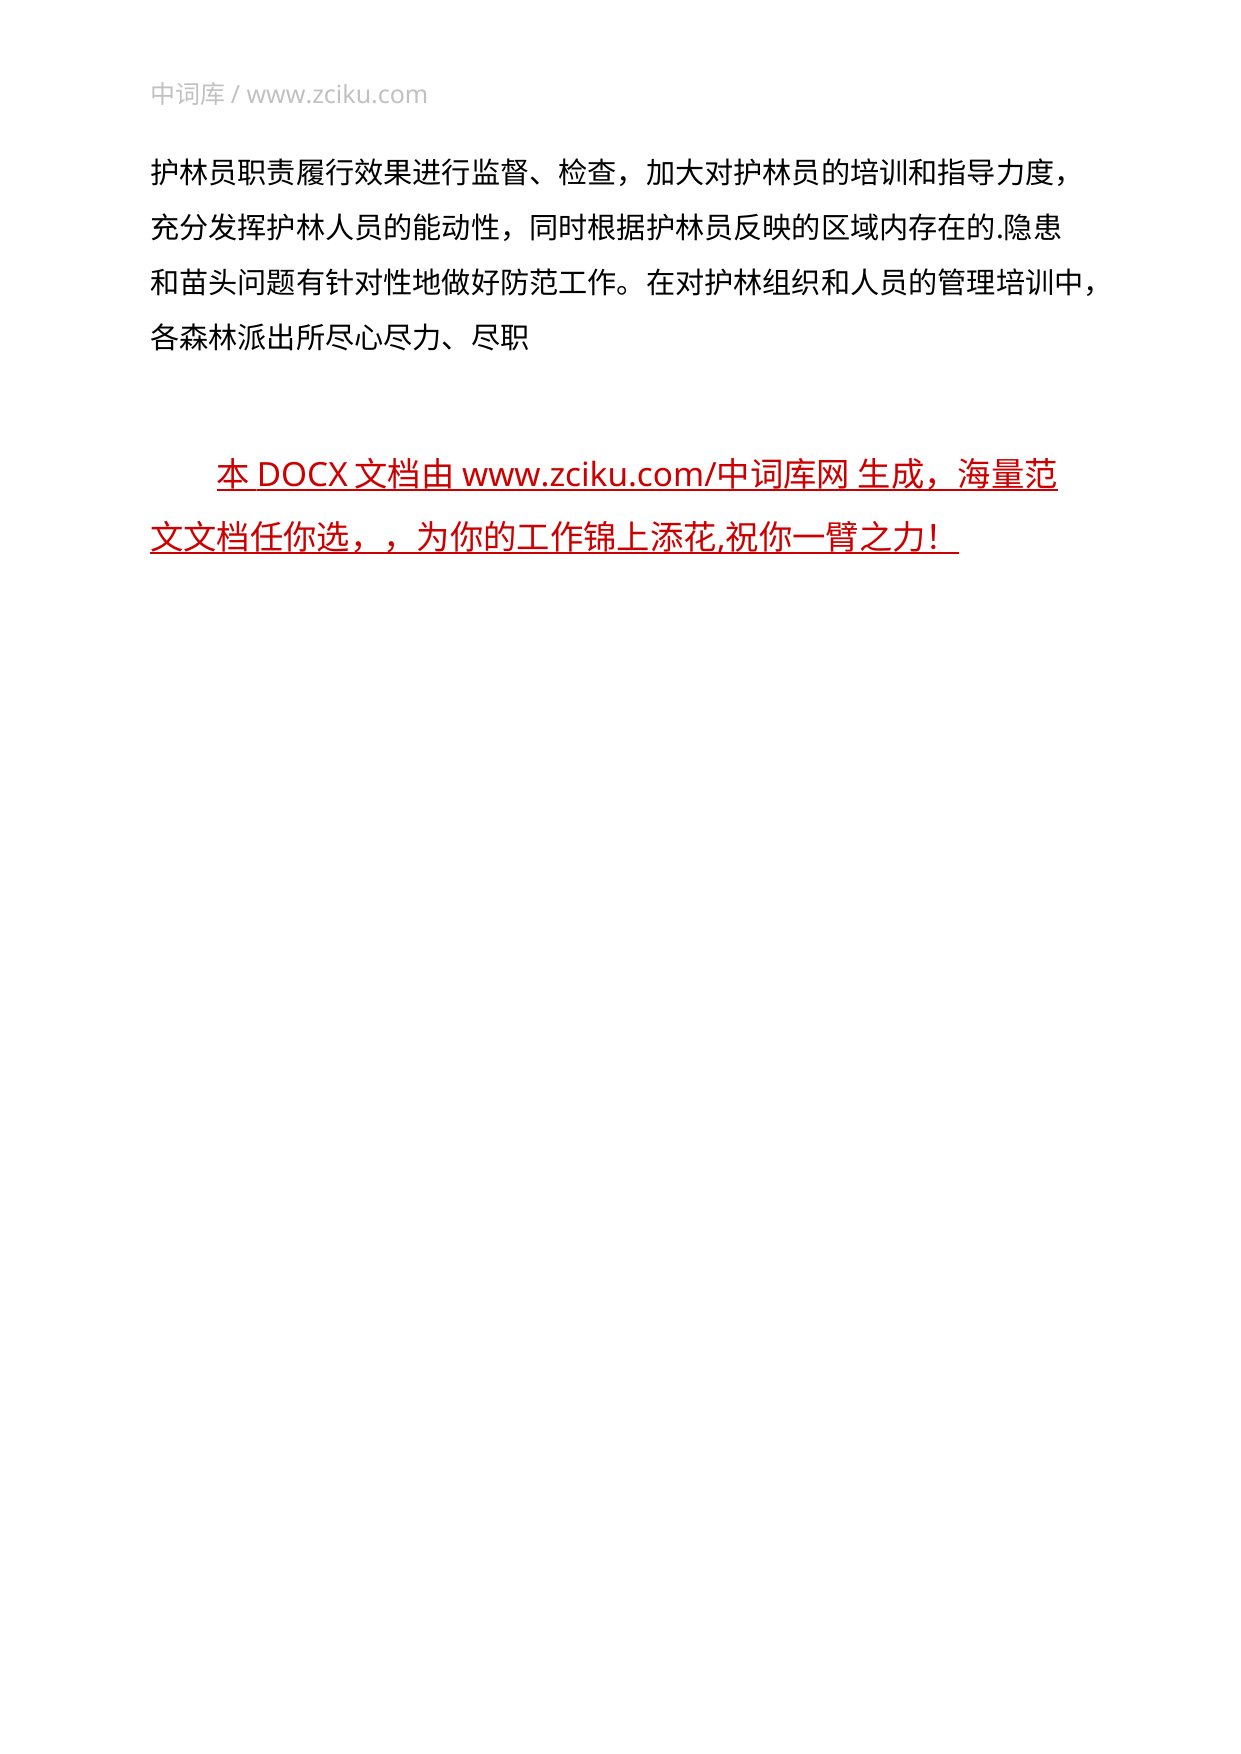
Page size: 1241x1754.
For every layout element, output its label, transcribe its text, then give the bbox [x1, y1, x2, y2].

text 本DOCX文档由 www.zciku.com/中词库网 生成，海量范文文档任你选，，为你的工作锦上添花,祝你一臂之力！ [150, 448, 1090, 559]
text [150, 150, 1090, 357]
